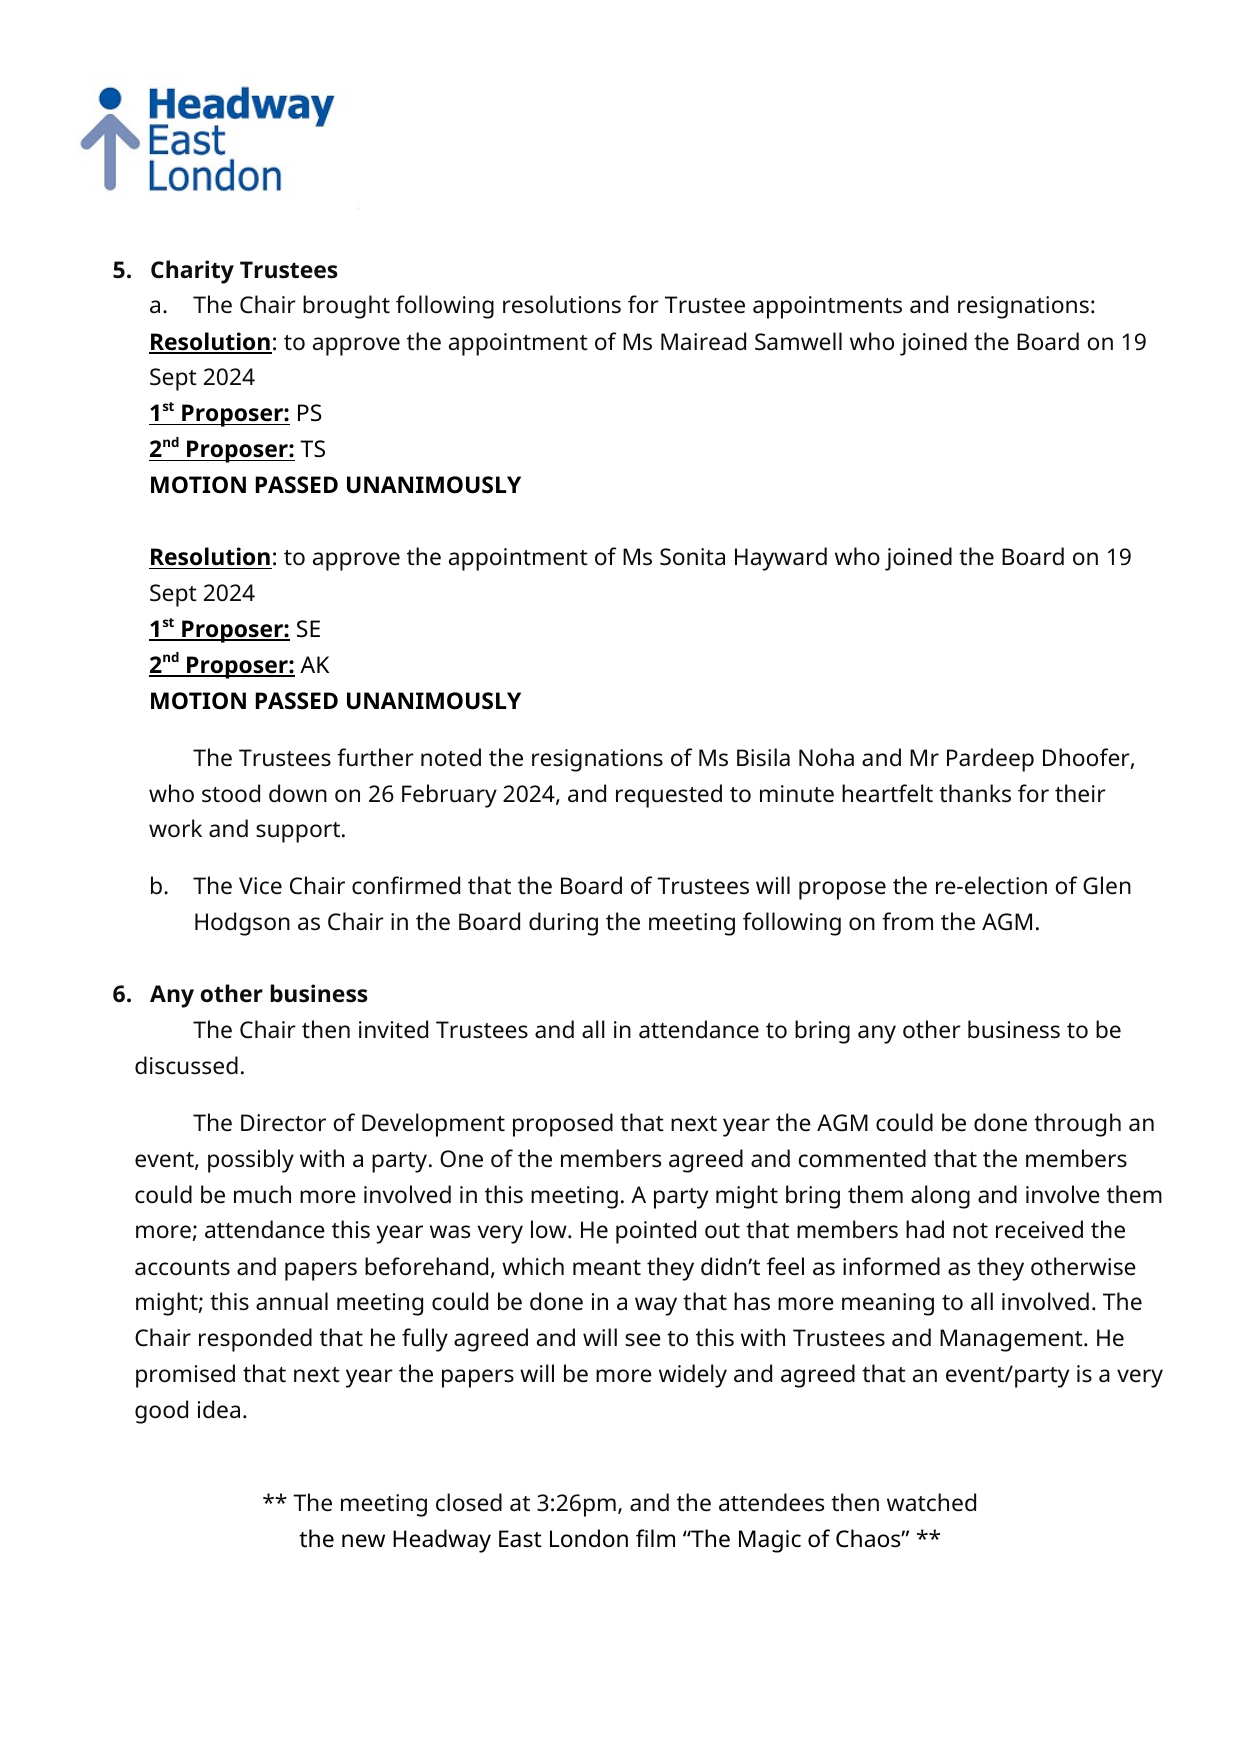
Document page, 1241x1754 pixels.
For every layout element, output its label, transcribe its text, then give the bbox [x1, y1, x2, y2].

list Sept 2024 [149, 361, 1165, 393]
list The Vice Chair confirmed that the Board of Trustees will propose the re-election of Glen Hodgson as Chair in the Board during the meeting following on from the AGM. [149, 870, 1165, 937]
list Resolution: to approve the appointment of Ms Mairead Samwell who joined the Board on 19 [149, 325, 1165, 357]
list Any other business [112, 978, 1165, 1009]
list 1st Proposer: PS [149, 397, 1165, 428]
picture [75, 73, 360, 218]
list 2nd Proposer: TS [149, 433, 1165, 464]
text the new Headway East London film “The Magic of Chaos” ** [75, 1523, 1165, 1554]
text The Chair then invited Trustees and all in attendance to bring any other business to be discussed. [134, 1014, 1165, 1081]
list MOTION PASSED UNANIMOUSLY [149, 685, 1165, 716]
text The Trustees further noted the resignations of Ms Bisila Noha and Mr Pardeep Dhoofer, who stood down on 26 February 2024, and requested to minute heartfelt thanks for their work and support. [149, 742, 1165, 845]
list Charity Trustees [112, 253, 1165, 285]
list Sept 2024 [149, 577, 1165, 608]
list The Chair brought following resolutions for Trustee appointments and resignations: [149, 289, 1165, 321]
list Resolution: to approve the appointment of Ms Sonita Hayward who joined the Board on 19 [149, 541, 1165, 572]
list 1st Proposer: SE [149, 613, 1165, 644]
list 2nd Proposer: AK [149, 649, 1165, 680]
text ** The meeting closed at 3:26pm, and the attendees then watched [75, 1487, 1165, 1518]
text The Director of Development proposed that next year the AGM could be done through an event, possibly with a party. One of the members agreed and commented that the members could be much more involved in this meeting. A party might bring them along and involve them more; attendance this year was very low. He pointed out that members had not received the accounts and papers beforehand, which meant they didn’t feel as informed as they otherwise might; this annual meeting could be done in a way that has more meaning to all involved. The Chair responded that he fully agreed and will see to this with Trustees and Management. He promised that next year the papers will be more widely and agreed that an event/party is a very good idea. [134, 1107, 1165, 1425]
list MOTION PASSED UNANIMOUSLY [149, 469, 1165, 500]
